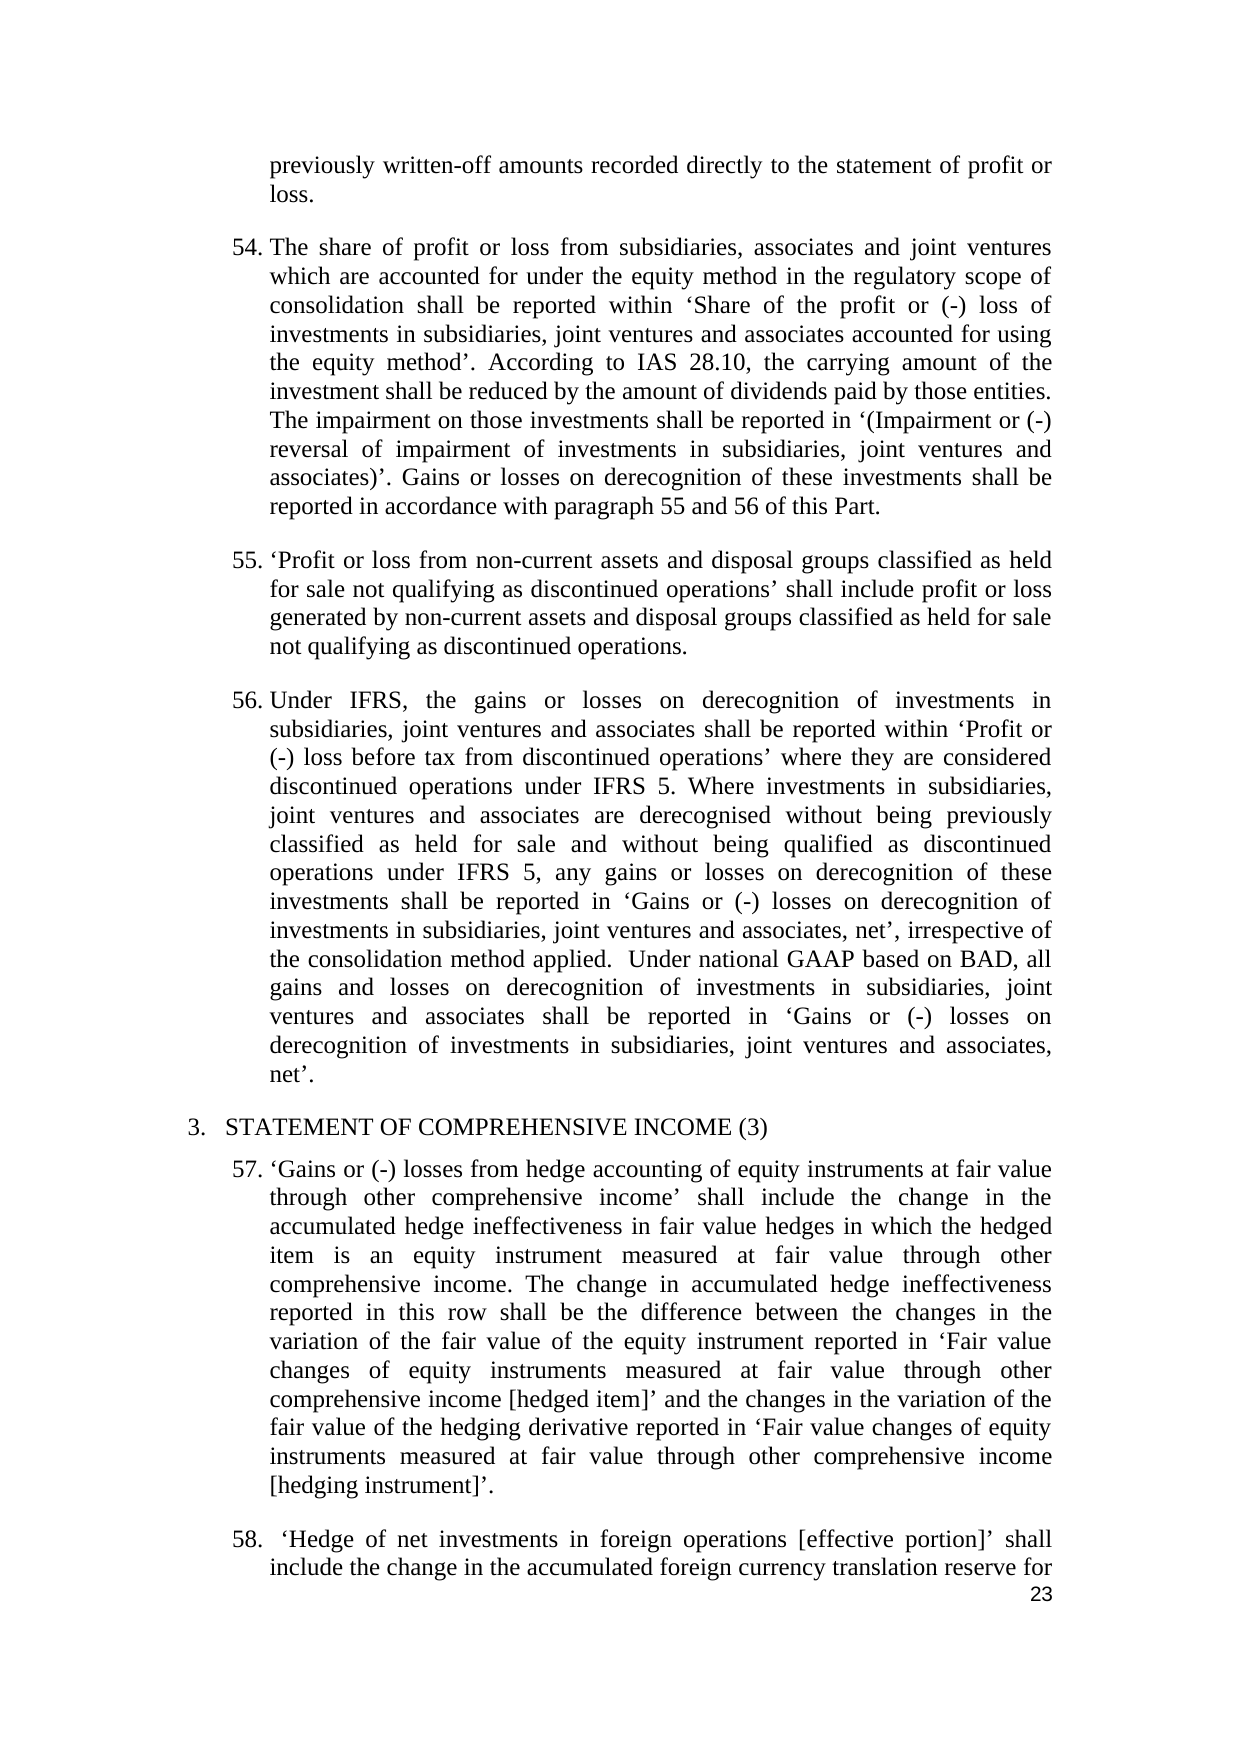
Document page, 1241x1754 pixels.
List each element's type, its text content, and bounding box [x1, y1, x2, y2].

text Under IFRS, the gains or losses on derecognition of investments in subsidiaries, joint ventures and associates shall be reported within ‘Profit or (-) loss before tax from discontinued operations’ where they are considered discontinued operations under IFRS 5. Where investments in subsidiaries, joint ventures and associates are derecognised without being previously classified as held for sale and without being qualified as discontinued operations under IFRS 5, any gains or losses on derecognition of these investments shall be reported in ‘Gains or (-) losses on derecognition of investments in subsidiaries, joint ventures and associates, net’, irrespective of the consolidation method applied. Under national GAAP based on BAD, all gains and losses on derecognition of investments in subsidiaries, joint ventures and associates shall be reported in ‘Gains or (-) losses on derecognition of investments in subsidiaries, joint ventures and associates, net’. [232, 685, 1053, 1087]
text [232, 1524, 1053, 1581]
text ‘Gains or (-) losses from hedge accounting of equity instruments at fair value through other comprehensive income’ shall include the change in the accumulated hedge ineffectiveness in fair value hedges in which the hedged item is an equity instrument measured at fair value through other comprehensive income. The change in accumulated hedge ineffectiveness reported in this row shall be the difference between the changes in the variation of the fair value of the equity instrument reported in ‘Fair value changes of equity instruments measured at fair value through other comprehensive income [hedged item]’ and the changes in the variation of the fair value of the hedging derivative reported in ‘Fair value changes of equity instruments measured at fair value through other comprehensive income [hedging instrument]’. [232, 1154, 1053, 1499]
subtitle Statement of comprehensive income (3) [187, 1112, 1053, 1141]
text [232, 150, 1053, 207]
text ‘Profit or loss from non-current assets and disposal groups classified as held for sale not qualifying as discontinued operations’ shall include profit or loss generated by non-current assets and disposal groups classified as held for sale not qualifying as discontinued operations. [232, 545, 1053, 660]
text The share of profit or loss from subsidiaries, associates and joint ventures which are accounted for under the equity method in the regulatory scope of consolidation shall be reported within ‘Share of the profit or (-) loss of investments in subsidiaries, joint ventures and associates accounted for using the equity method’. According to IAS 28.10, the carrying amount of the investment shall be reduced by the amount of dividends paid by those entities. The impairment on those investments shall be reported in ‘(Impairment or (-) reversal of impairment of investments in subsidiaries, joint ventures and associates)’. Gains or losses on derecognition of these investments shall be reported in accordance with paragraph 55 and 56 of this Part. [232, 232, 1053, 520]
